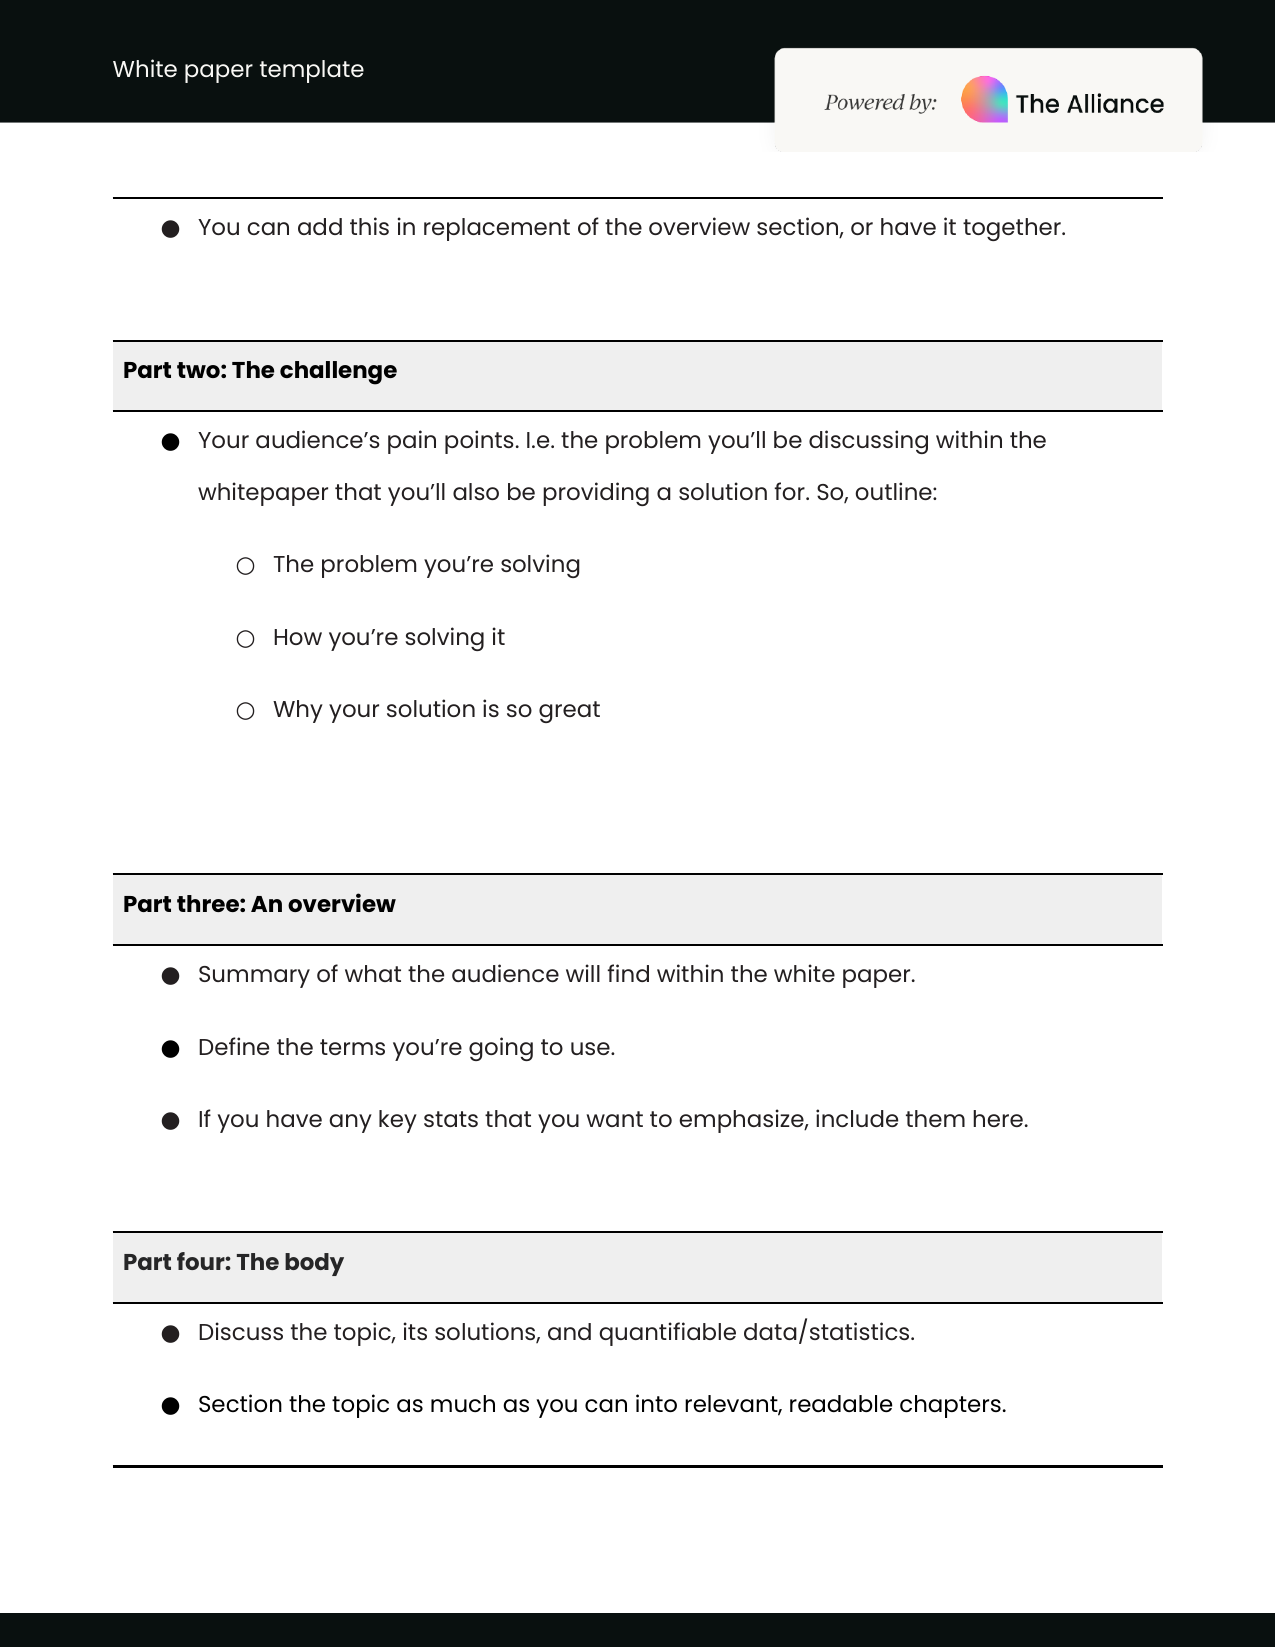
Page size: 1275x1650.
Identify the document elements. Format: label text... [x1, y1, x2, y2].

table_cell Summary of what the audience will find within the white paper. Define the terms you’re going to use. If you have any key stats that you want to emphasize, include them here. [113, 946, 1162, 1231]
picture [0, 1613, 1275, 1647]
picture [0, 0, 1275, 152]
table_cell Part two: The challenge [113, 342, 1162, 410]
table_cell Part four: The body [113, 1233, 1162, 1302]
table_cell Your audience’s pain points. I.e. the problem you’ll be discussing within the whitepaper that you’ll also be providing a solution for. So, outline: The problem you’re solving How you’re solving it Why your solution is so great [113, 412, 1162, 873]
table_cell Part three: An overview [113, 875, 1162, 944]
